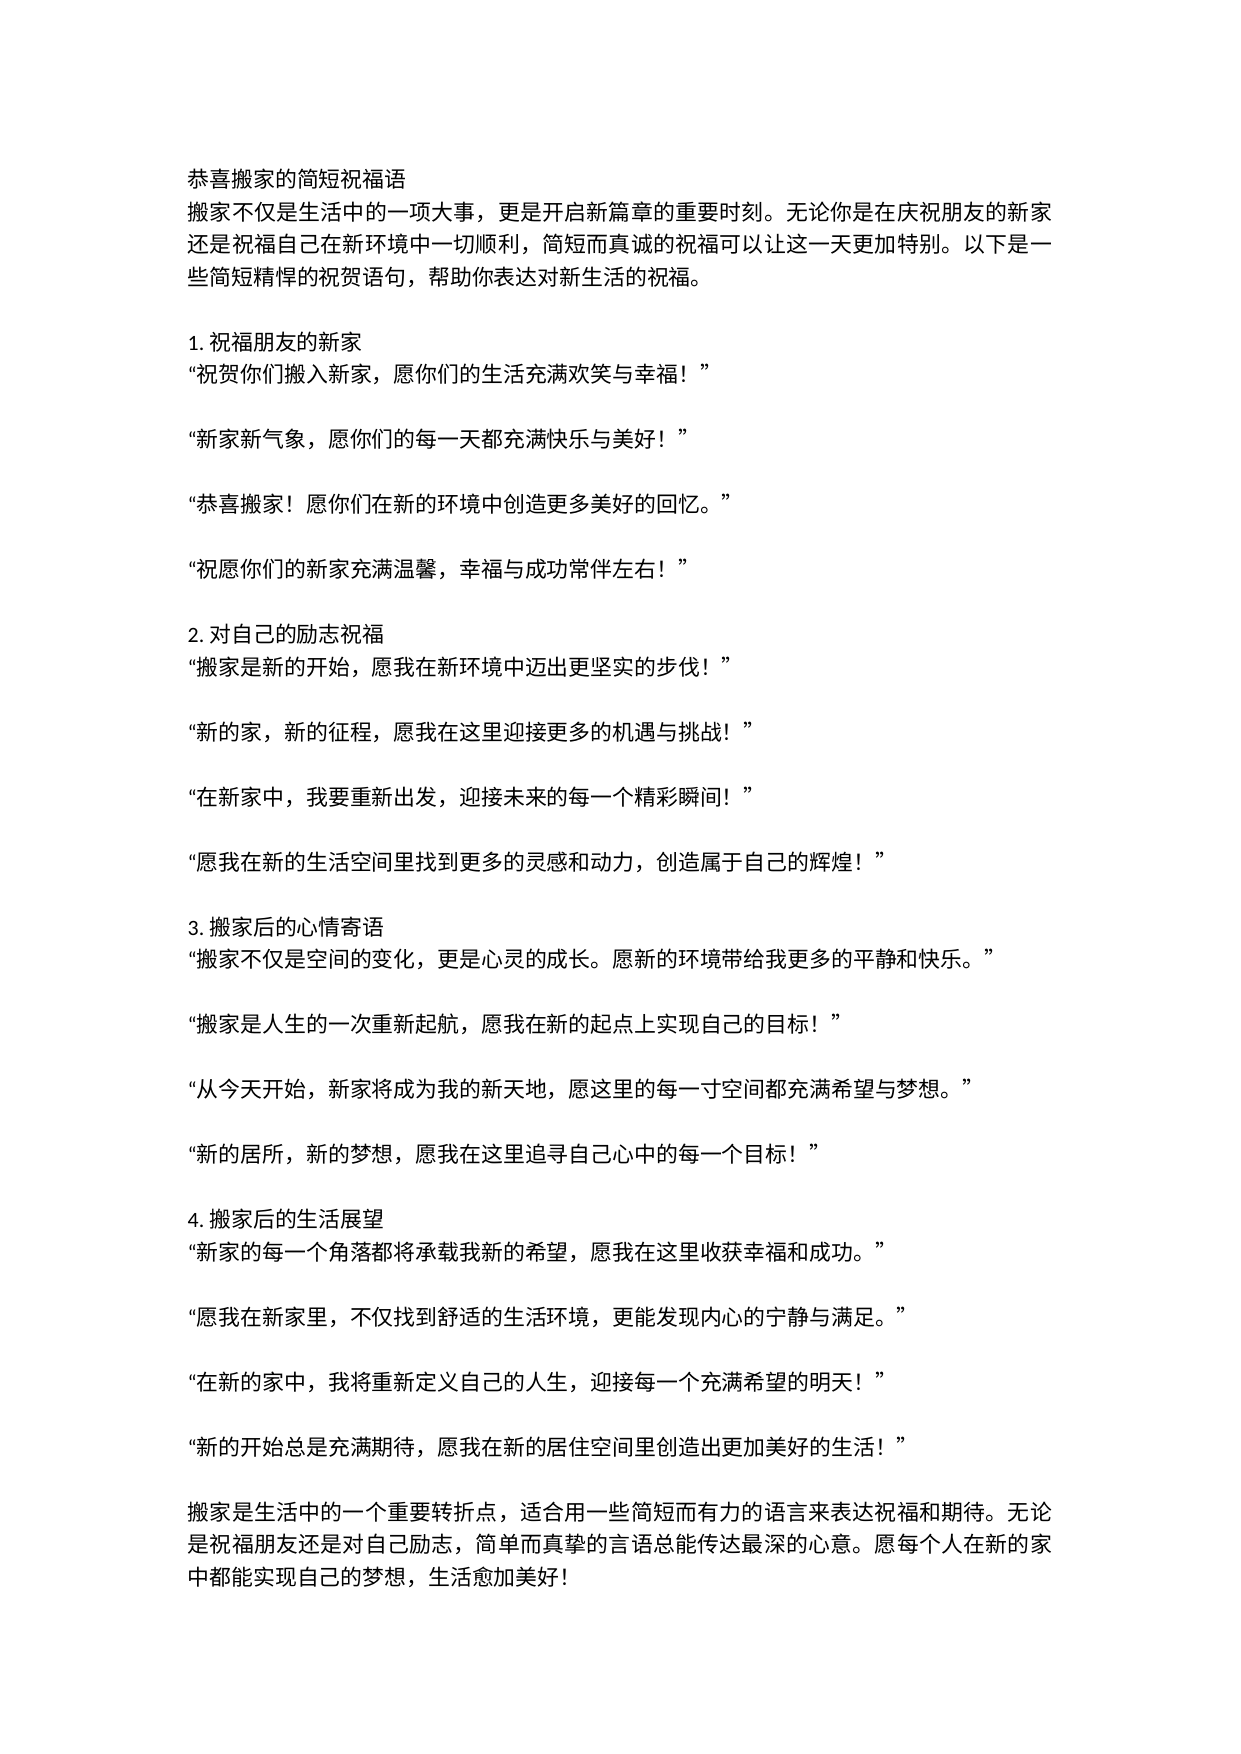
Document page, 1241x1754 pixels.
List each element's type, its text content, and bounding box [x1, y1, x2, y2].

text 恭喜搬家的简短祝福语 [187, 162, 1053, 194]
text “搬家不仅是空间的变化，更是心灵的成长。愿新的环境带给我更多的平静和快乐。” [187, 942, 1053, 974]
text “祝贺你们搬入新家，愿你们的生活充满欢笑与幸福！” [187, 357, 1053, 389]
text 搬家不仅是生活中的一项大事，更是开启新篇章的重要时刻。无论你是在庆祝朋友的新家，还是祝福自己在新环境中一切顺利，简短而真诚的祝福可以让这一天更加特别。以下是一些简短精悍的祝贺语句，帮助你表达对新生活的祝福。 [187, 194, 1053, 292]
text “新的开始总是充满期待，愿我在新的居住空间里创造出更加美好的生活！” [187, 1429, 1053, 1462]
text “在新家中，我要重新出发，迎接未来的每一个精彩瞬间！” [187, 779, 1053, 812]
text “新的家，新的征程，愿我在这里迎接更多的机遇与挑战！” [187, 714, 1053, 747]
text “新家新气象，愿你们的每一天都充满快乐与美好！” [187, 422, 1053, 454]
text “新的居所，新的梦想，愿我在这里追寻自己心中的每一个目标！” [187, 1137, 1053, 1169]
text “恭喜搬家！愿你们在新的环境中创造更多美好的回忆。” [187, 487, 1053, 519]
text “新家的每一个角落都将承载我新的希望，愿我在这里收获幸福和成功。” [187, 1234, 1053, 1267]
text “搬家是新的开始，愿我在新环境中迈出更坚实的步伐！” [187, 649, 1053, 682]
text 4. 搬家后的生活展望 [187, 1202, 1053, 1234]
text 2. 对自己的励志祝福 [187, 617, 1053, 649]
text “愿我在新家里，不仅找到舒适的生活环境，更能发现内心的宁静与满足。” [187, 1299, 1053, 1332]
text “在新的家中，我将重新定义自己的人生，迎接每一个充满希望的明天！” [187, 1364, 1053, 1397]
text “愿我在新的生活空间里找到更多的灵感和动力，创造属于自己的辉煌！” [187, 844, 1053, 877]
text “搬家是人生的一次重新起航，愿我在新的起点上实现自己的目标！” [187, 1007, 1053, 1039]
text 搬家是生活中的一个重要转折点，适合用一些简短而有力的语言来表达祝福和期待。无论是祝福朋友还是对自己励志，简单而真挚的言语总能传达最深的心意。愿每个人在新的家中都能实现自己的梦想，生活愈加美好！ [187, 1494, 1053, 1592]
text “祝愿你们的新家充满温馨，幸福与成功常伴左右！” [187, 552, 1053, 584]
text 1. 祝福朋友的新家 [187, 324, 1053, 357]
text 3. 搬家后的心情寄语 [187, 909, 1053, 942]
text “从今天开始，新家将成为我的新天地，愿这里的每一寸空间都充满希望与梦想。” [187, 1072, 1053, 1104]
